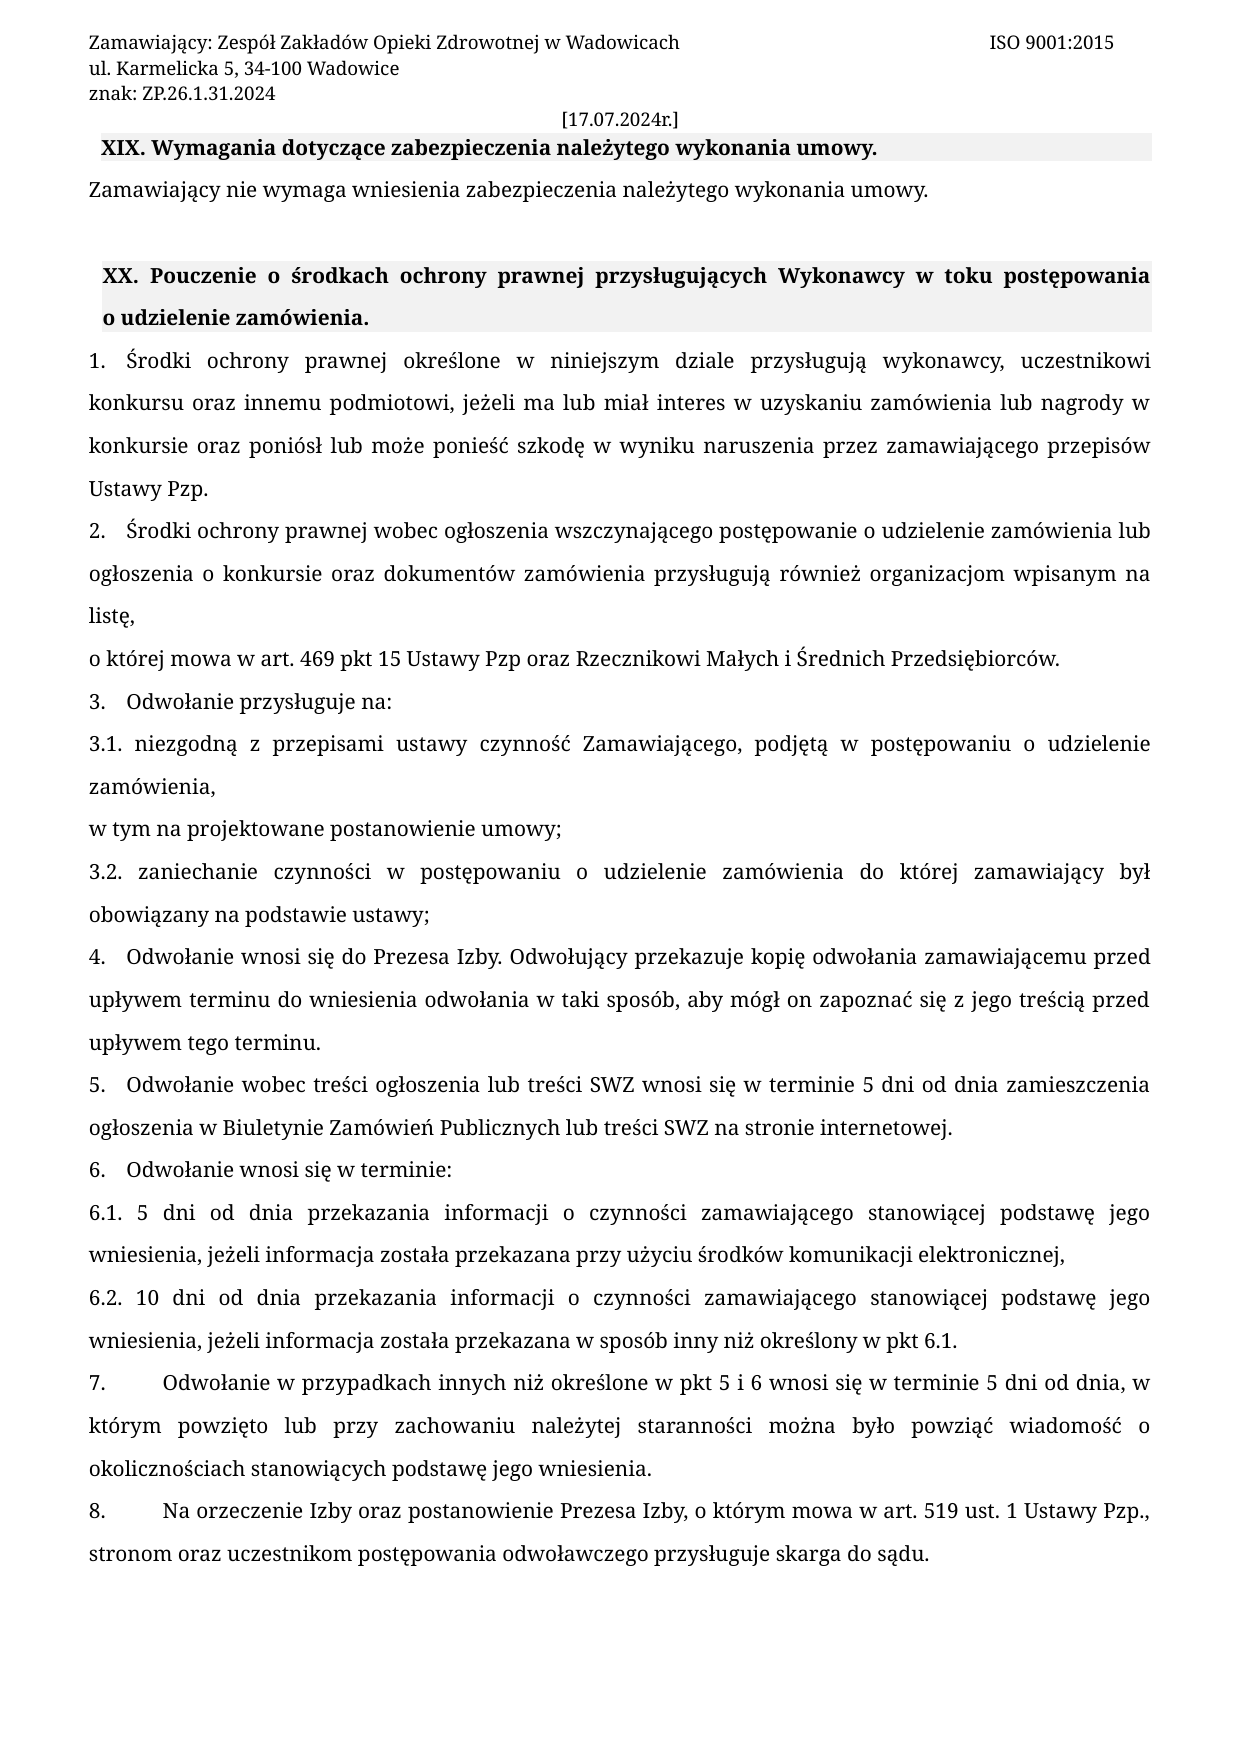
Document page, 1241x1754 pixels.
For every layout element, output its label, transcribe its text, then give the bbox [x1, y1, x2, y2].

subtitle XIX. Wymagania dotyczące zabezpieczenia należytego wykonania umowy. [101, 133, 1152, 161]
list Odwołanie wnosi się do Prezesa Izby. Odwołujący przekazuje kopię odwołania zamawiającemu przed upływem terminu do wniesienia odwołania w taki sposób, aby mógł on zapoznać się z jego treścią przed upływem tego terminu. [89, 942, 1152, 1056]
list Środki ochrony prawnej określone w niniejszym dziale przysługują wykonawcy, uczestnikowi konkursu oraz innemu podmiotowi, jeżeli ma lub miał interes w uzyskaniu zamówienia lub nagrody w konkursie oraz poniósł lub może ponieść szkodę w wyniku naruszenia przez zamawiającego przepisów Ustawy Pzp. [89, 346, 1152, 502]
list Odwołanie przysługuje na: [89, 687, 1152, 715]
list Na orzeczenie Izby oraz postanowienie Prezesa Izby, o którym mowa w art. 519 ust. 1 Ustawy Pzp., stronom oraz uczestnikom postępowania odwoławczego przysługuje skarga do sądu. [89, 1496, 1152, 1567]
text 6.1. 5 dni od dnia przekazania informacji o czynności zamawiającego stanowiącej podstawę jego wniesienia, jeżeli informacja została przekazana przy użyciu środków komunikacji elektronicznej, [89, 1198, 1152, 1269]
text 3.2. zaniechanie czynności w postępowaniu o udzielenie zamówienia do której zamawiający był obowiązany na podstawie ustawy; [89, 857, 1152, 928]
list Odwołanie wnosi się w terminie: [89, 1155, 1152, 1184]
list Odwołanie wobec treści ogłoszenia lub treści SWZ wnosi się w terminie 5 dni od dnia zamieszczenia ogłoszenia w Biuletynie Zamówień Publicznych lub treści SWZ na stronie internetowej. [89, 1070, 1152, 1141]
list Środki ochrony prawnej wobec ogłoszenia wszczynającego postępowanie o udzielenie zamówienia lub ogłoszenia o konkursie oraz dokumentów zamówienia przysługują również organizacjom wpisanym na listę, o której mowa w art. 469 pkt 15 Ustawy Pzp oraz Rzecznikowi Małych i Średnich Przedsiębiorców. [89, 516, 1152, 673]
subtitle XX. Pouczenie o środkach ochrony prawnej przysługujących Wykonawcy w toku postępowania o udzielenie zamówienia. [102, 261, 1152, 332]
text 6.2. 10 dni od dnia przekazania informacji o czynności zamawiającego stanowiącej podstawę jego wniesienia, jeżeli informacja została przekazana w sposób inny niż określony w pkt 6.1. [89, 1283, 1152, 1354]
text Zamawiający nie wymaga wniesienia zabezpieczenia należytego wykonania umowy. [89, 176, 1152, 204]
list Odwołanie w przypadkach innych niż określone w pkt 5 i 6 wnosi się w terminie 5 dni od dnia, w którym powzięto lub przy zachowaniu należytej staranności można było powziąć wiadomość o okolicznościach stanowiących podstawę jego wniesienia. [89, 1368, 1152, 1482]
text 3.1. niezgodną z przepisami ustawy czynność Zamawiającego, podjętą w postępowaniu o udzielenie zamówienia, w tym na projektowane postanowienie umowy; [89, 729, 1152, 843]
